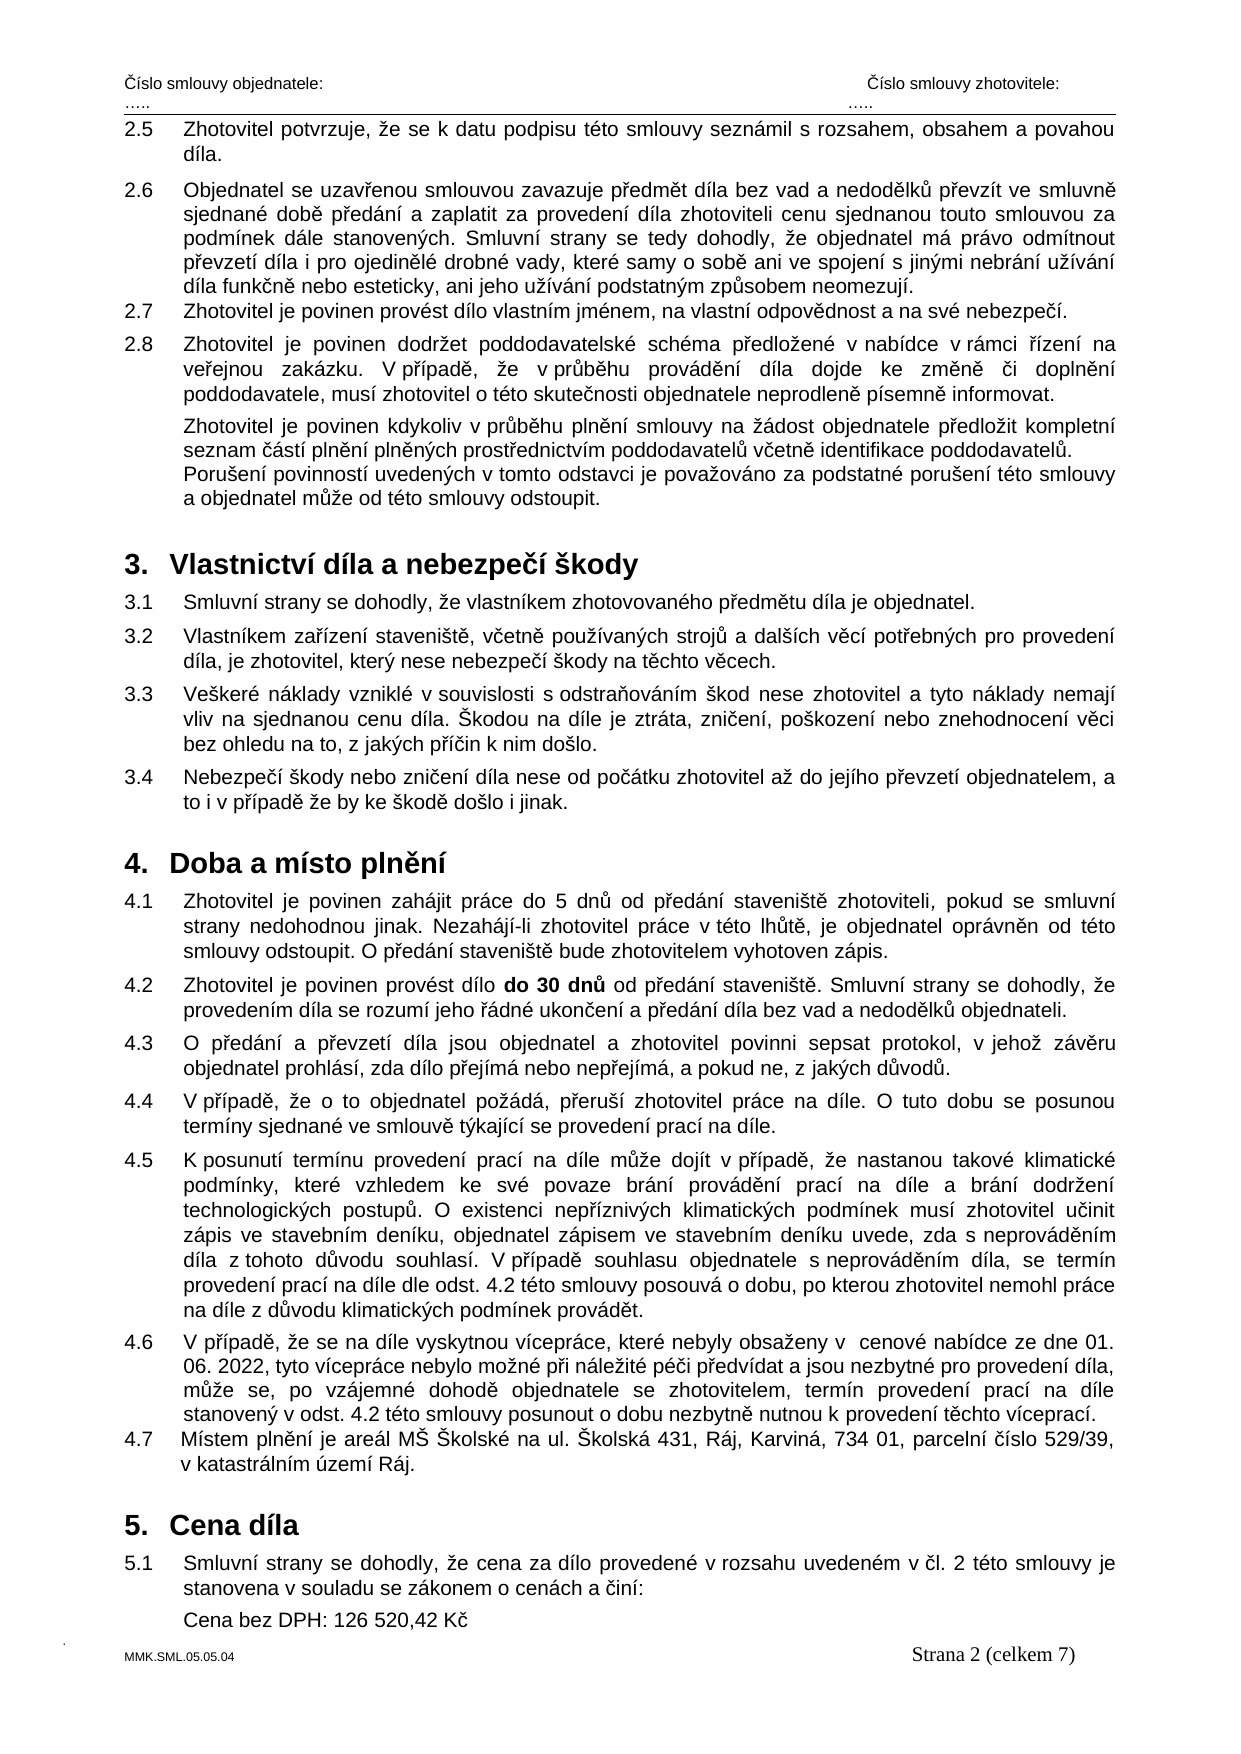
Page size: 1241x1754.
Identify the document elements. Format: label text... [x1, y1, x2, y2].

subtitle Zhotovitel je povinen dodržet poddodavatelské schéma předložené v nabídce v rámci řízení na veřejnou zakázku. V případě, že v průběhu provádění díla dojde ke změně či doplnění poddodavatele, musí zhotovitel o této skutečnosti objednatele neprodleně písemně informovat. [124, 331, 1116, 406]
subtitle O předání a převzetí díla jsou objednatel a zhotovitel povinni sepsat protokol, v jehož závěru objednatel prohlásí, zda dílo přejímá nebo nepřejímá, a pokud ne, z jakých důvodů. [124, 1030, 1116, 1080]
subtitle Zhotovitel je povinen zahájit práce do 5 dnů od předání staveniště zhotoviteli, pokud se smluvní strany nedohodnou jinak. Nezahájí-li zhotovitel práce v této lhůtě, je objednatel oprávněn od této smlouvy odstoupit. O předání staveniště bude zhotovitelem vyhotoven zápis. [124, 888, 1116, 963]
subtitle 4.7 Místem plnění je areál MŠ Školské na ul. Školská 431, Ráj, Karviná, 734 01, parcelní číslo 529/39, v katastrálním území Ráj. [124, 1426, 1116, 1476]
text Porušení povinností uvedených v tomto odstavci je považováno za podstatné porušení této smlouvy a objednatel může od této smlouvy odstoupit. [183, 462, 1116, 510]
subtitle Vlastníkem zařízení staveniště, včetně používaných strojů a dalších věcí potřebných pro provedení díla, je zhotovitel, který nese nebezpečí škody na těchto věcech. [124, 622, 1116, 672]
subtitle Doba a místo plnění [124, 846, 1116, 880]
subtitle Cena díla [124, 1508, 1116, 1542]
subtitle Smluvní strany se dohodly, že vlastníkem zhotovovaného předmětu díla je objednatel. [124, 589, 1116, 614]
text 4.6 V případě, že se na díle vyskytnou vícepráce, které nebyly obsaženy v cenové nabídce ze dne 01. 06. 2022, tyto vícepráce nebylo možné při náležité péči předvídat a jsou nezbytné pro provedení díla, může se, po vzájemné dohodě objednatele se zhotovitelem, termín provedení prací na díle stanovený v odst. 4.2 této smlouvy posunout o dobu nezbytně nutnou k provedení těchto víceprací. [124, 1330, 1116, 1426]
text Cena bez DPH: 126 520,42 Kč [183, 1608, 1116, 1632]
subtitle Zhotovitel potvrzuje, že se k datu podpisu této smlouvy seznámil s rozsahem, obsahem a povahou díla. [124, 115, 1116, 165]
text Zhotovitel je povinen kdykoliv v průběhu plnění smlouvy na žádost objednatele předložit kompletní seznam částí plnění plněných prostřednictvím poddodavatelů včetně identifikace poddodavatelů. [183, 414, 1116, 462]
subtitle V případě, že o to objednatel požádá, přeruší zhotovitel práce na díle. O tuto dobu se posunou termíny sjednané ve smlouvě týkající se provedení prací na díle. [124, 1088, 1116, 1138]
subtitle 4.5 K posunutí termínu provedení prací na díle může dojít v případě, že nastanou takové klimatické podmínky, které vzhledem ke své povaze brání provádění prací na díle a brání dodržení technologických postupů. O existenci nepříznivých klimatických podmínek musí zhotovitel učinit zápis ve stavebním deníku, objednatel zápisem ve stavebním deníku uvede, zda s neprováděním díla z tohoto důvodu souhlasí. V případě souhlasu objednatele s neprováděním díla, se termín provedení prací na díle dle odst. 4.2 této smlouvy posouvá o dobu, po kterou zhotovitel nemohl práce na díle z důvodu klimatických podmínek provádět. [124, 1147, 1116, 1322]
subtitle Zhotovitel je povinen provést dílo do 30 dnů od předání staveniště. Smluvní strany se dohodly, že provedením díla se rozumí jeho řádné ukončení a předání díla bez vad a nedodělků objednateli. [124, 972, 1116, 1022]
subtitle Vlastnictví díla a nebezpečí škody [124, 547, 1116, 581]
subtitle Zhotovitel je povinen provést dílo vlastním jménem, na vlastní odpovědnost a na své nebezpečí. [124, 298, 1116, 323]
subtitle Veškeré náklady vzniklé v souvislosti s odstraňováním škod nese zhotovitel a tyto náklady nemají vliv na sjednanou cenu díla. Škodou na díle je ztráta, zničení, poškození nebo znehodnocení věci bez ohledu na to, z jakých příčin k nim došlo. [124, 681, 1116, 756]
subtitle Nebezpečí škody nebo zničení díla nese od počátku zhotovitel až do jejího převzetí objednatelem, a to i v případě že by ke škodě došlo i jinak. [124, 764, 1116, 814]
subtitle Objednatel se uzavřenou smlouvou zavazuje předmět díla bez vad a nedodělků převzít ve smluvně sjednané době předání a zaplatit za provedení díla zhotoviteli cenu sjednanou touto smlouvou za podmínek dále stanovených. Smluvní strany se tedy dohodly, že objednatel má právo odmítnout převzetí díla i pro ojedinělé drobné vady, které samy o sobě ani ve spojení s jinými nebrání užívání díla funkčně nebo esteticky, ani jeho užívání podstatným způsobem neomezují. [124, 178, 1116, 298]
subtitle Smluvní strany se dohodly, že cena za dílo provedené v rozsahu uvedeném v čl. 2 této smlouvy je stanovena v souladu se zákonem o cenách a činí: [124, 1550, 1116, 1600]
